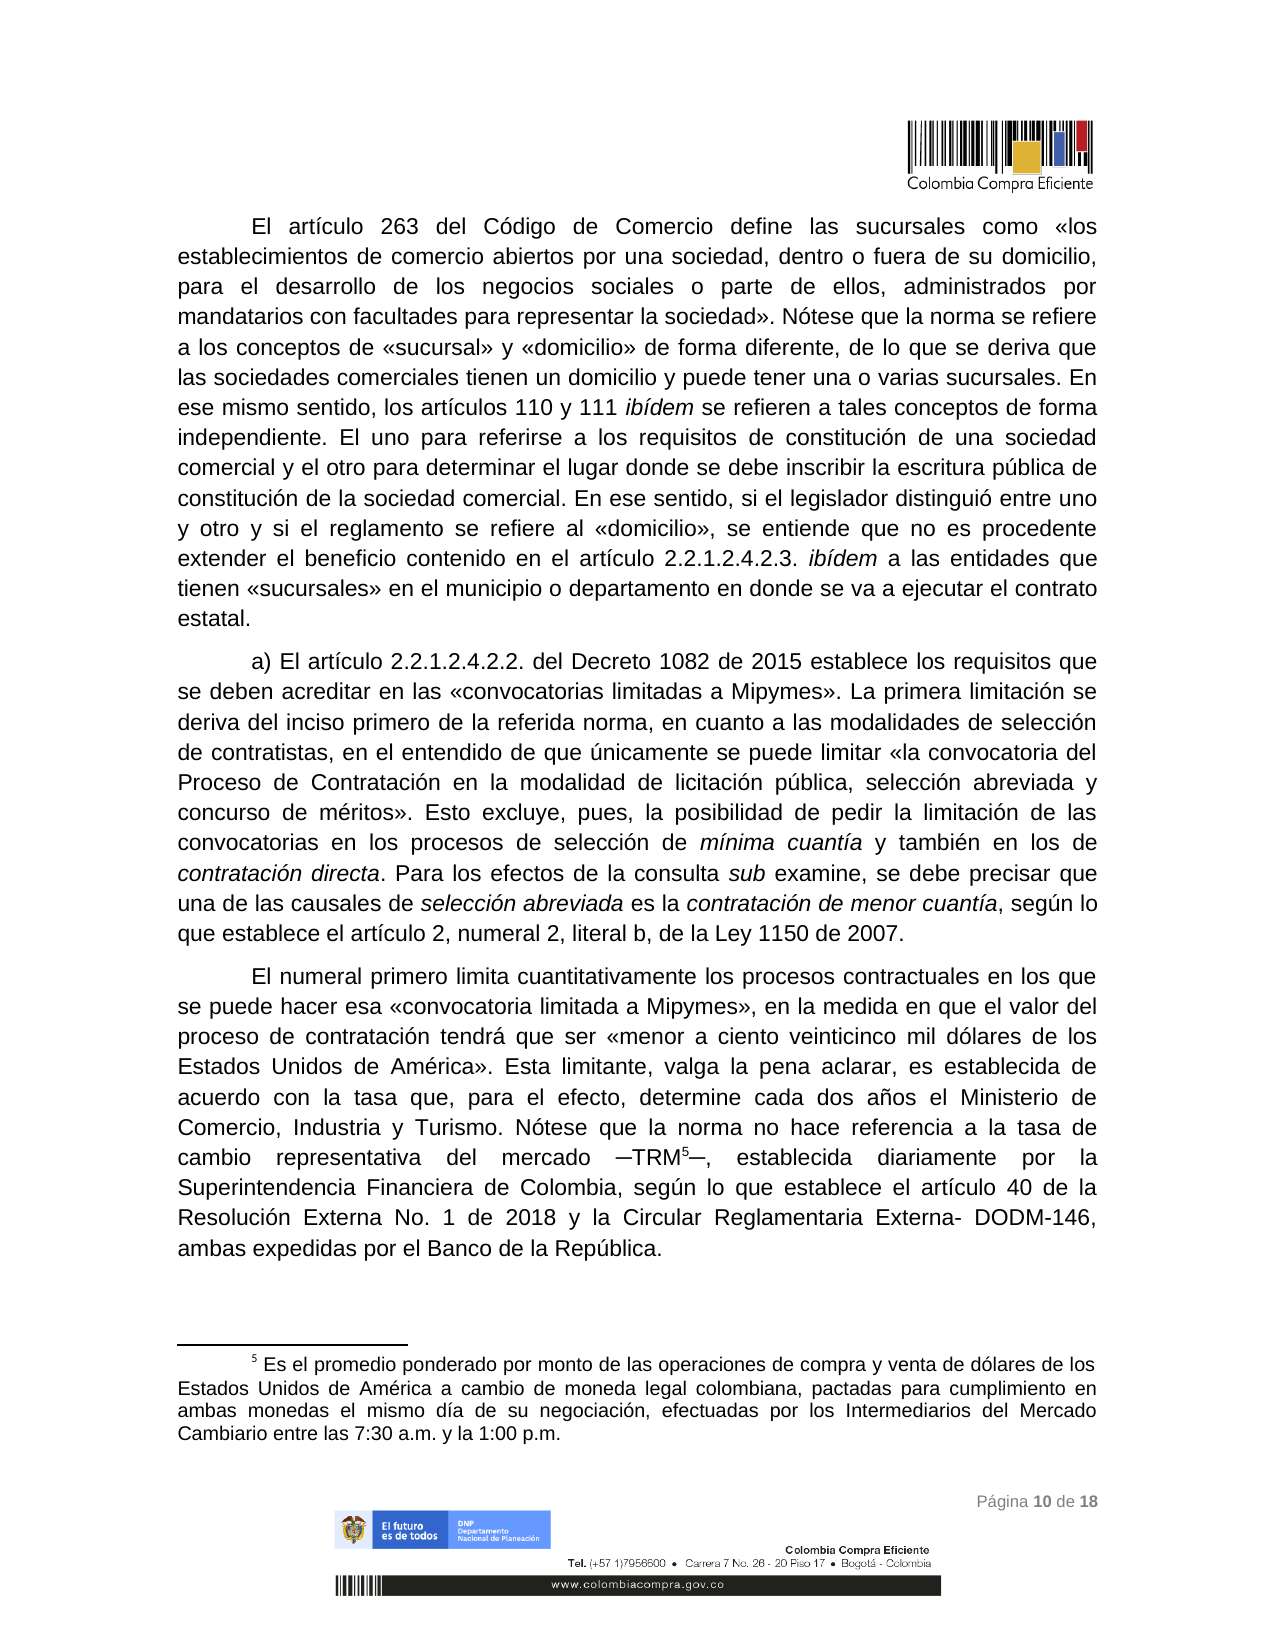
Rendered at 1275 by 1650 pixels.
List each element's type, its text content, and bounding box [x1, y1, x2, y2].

picture [334, 1510, 942, 1596]
picture [899, 114, 1099, 196]
text El artículo 263 del Código de Comercio define las sucursales como «los establecimientos de comercio abiertos por una sociedad, dentro o fuera de su domicilio, para el desarrollo de los negocios sociales o parte de ellos, administrados por mandatarios con facultades para representar la sociedad». Nótese que la norma se refiere a los conceptos de «sucursal» y «domicilio» de forma diferente, de lo que se deriva que las sociedades comerciales tienen un domicilio y puede tener una o varias sucursales. En ese mismo sentido, los artículos 110 y 111 ibídem se refieren a tales conceptos de forma independiente. El uno para referirse a los requisitos de constitución de una sociedad comercial y el otro para determinar el lugar donde se debe inscribir la escritura pública de constitución de la sociedad comercial. En ese sentido, si el legislador distinguió entre uno y otro y si el reglamento se refiere al «domicilio», se entiende que no es procedente extender el beneficio contenido en el artículo 2.2.1.2.4.2.3. ibídem a las entidades que tienen «sucursales» en el municipio o departamento en donde se va a ejecutar el contrato estatal. [177, 213, 1098, 632]
text a) El artículo 2.2.1.2.4.2.2. del Decreto 1082 de 2015 establece los requisitos que se deben acreditar en las «convocatorias limitadas a Mipymes». La primera limitación se deriva del inciso primero de la referida norma, en cuanto a las modalidades de selección de contratistas, en el entendido de que únicamente se puede limitar «la convocatoria del Proceso de Contratación en la modalidad de licitación pública, selección abreviada y concurso de méritos». Esto excluye, pues, la posibilidad de pedir la limitación de las convocatorias en los procesos de selección de mínima cuantía y también en los de contratación directa. Para los efectos de la consulta sub examine, se debe precisar que una de las causales de selección abreviada es la contratación de menor cuantía, según lo que establece el artículo 2, numeral 2, literal b, de la Ley 1150 de 2007. [177, 648, 1098, 946]
text El numeral primero limita cuantitativamente los procesos contractuales en los que se puede hacer esa «convocatoria limitada a Mipymes», en la medida en que el valor del proceso de contratación tendrá que ser «menor a ciento veinticinco mil dólares de los Estados Unidos de América». Esta limitante, valga la pena aclarar, es establecida de acuerdo con la tasa que, para el efecto, determine cada dos años el Ministerio de Comercio, Industria y Turismo. Nótese que la norma no hace referencia a la tasa de cambio representativa del mercado ─TRM─, establecida diariamente por la Superintendencia Financiera de Colombia, según lo que establece el artículo 40 de la Resolución Externa No. 1 de 2018 y la Circular Reglamentaria Externa- DODM-146, ambas expedidas por el Banco de la República. [177, 963, 1098, 1261]
